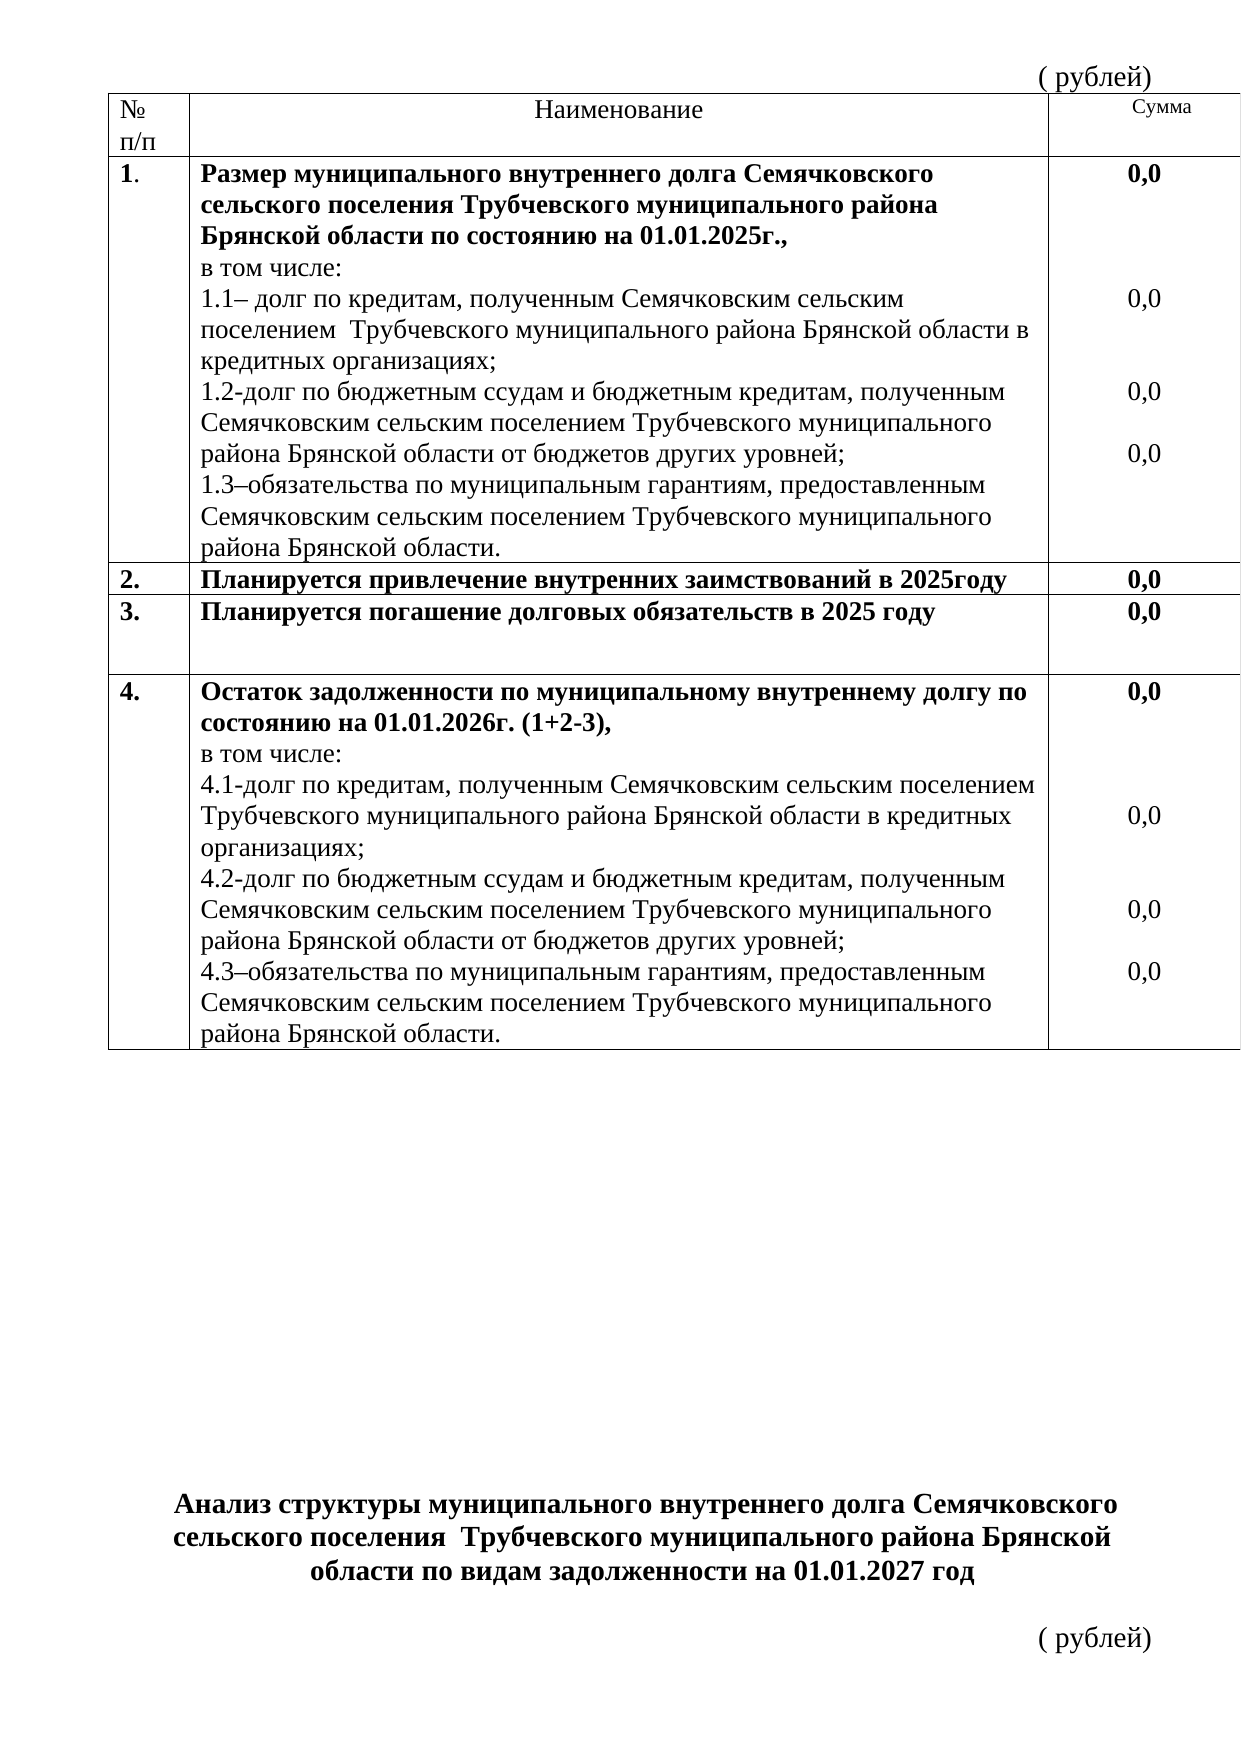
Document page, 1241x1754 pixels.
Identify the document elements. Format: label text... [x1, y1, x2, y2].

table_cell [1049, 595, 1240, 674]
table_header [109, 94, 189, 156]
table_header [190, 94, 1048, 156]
text ( рублей) [133, 59, 1152, 93]
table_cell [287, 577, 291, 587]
text ( рублей) [133, 1620, 1152, 1653]
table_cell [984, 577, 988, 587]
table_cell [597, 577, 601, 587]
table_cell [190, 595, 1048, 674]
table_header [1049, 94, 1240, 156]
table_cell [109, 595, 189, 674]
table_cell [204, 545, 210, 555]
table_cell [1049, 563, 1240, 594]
text Анализ структуры муниципального внутреннего долга Семячковского сельского поселения Трубчевского муниципального района Брянской области по видам задолженности на 01.01.2027 год [133, 1486, 1152, 1586]
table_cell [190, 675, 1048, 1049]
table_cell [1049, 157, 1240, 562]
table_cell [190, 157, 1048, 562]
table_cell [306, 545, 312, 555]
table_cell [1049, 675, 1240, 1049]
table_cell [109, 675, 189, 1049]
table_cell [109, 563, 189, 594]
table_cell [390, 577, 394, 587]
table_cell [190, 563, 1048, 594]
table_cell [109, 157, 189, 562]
